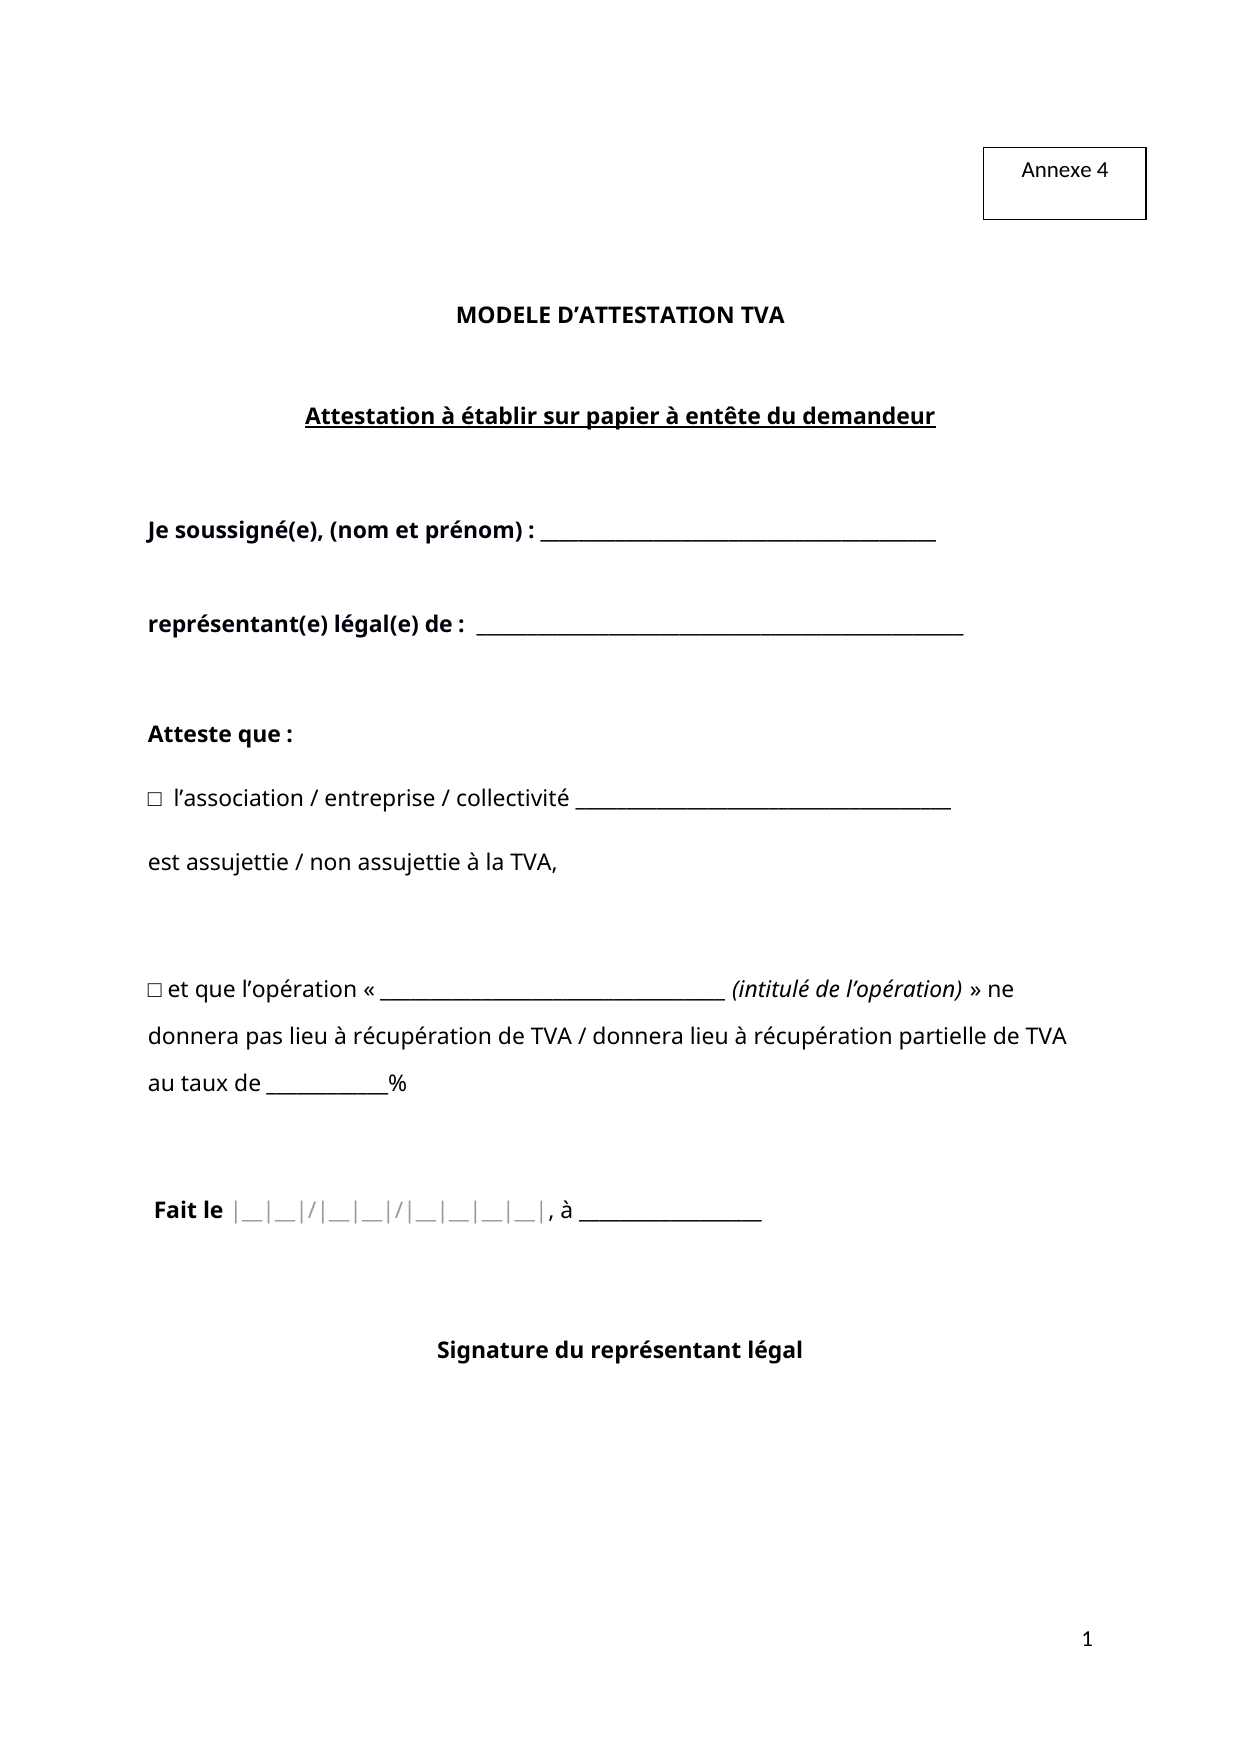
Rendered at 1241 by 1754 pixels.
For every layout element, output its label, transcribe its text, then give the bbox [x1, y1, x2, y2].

text Signature du représentant légal [153, 1334, 1087, 1366]
text représentant(e) légal(e) de : ________________________________________________ [148, 608, 1093, 639]
text Attestation à établir sur papier à entête du demandeur [148, 400, 1093, 431]
text est assujettie / non assujettie à la TVA, [148, 846, 1093, 877]
text □ et que l’opération « __________________________________ (intitulé de l’opération) » ne donnera pas lieu à récupération de TVA / donnera lieu à récupération partielle de TVA au taux de ____________% [148, 973, 1093, 1098]
text □ l’association / entreprise / collectivité _____________________________________ [148, 782, 1093, 813]
text Je soussigné(e), (nom et prénom) : __________________________________________ [148, 514, 1093, 546]
text Modele d’attestation tva [148, 299, 1093, 330]
text Atteste que : [148, 718, 1093, 750]
text Fait le |__|__|/|__|__|/|__|__|__|__|, à __________________ [153, 1194, 1087, 1225]
